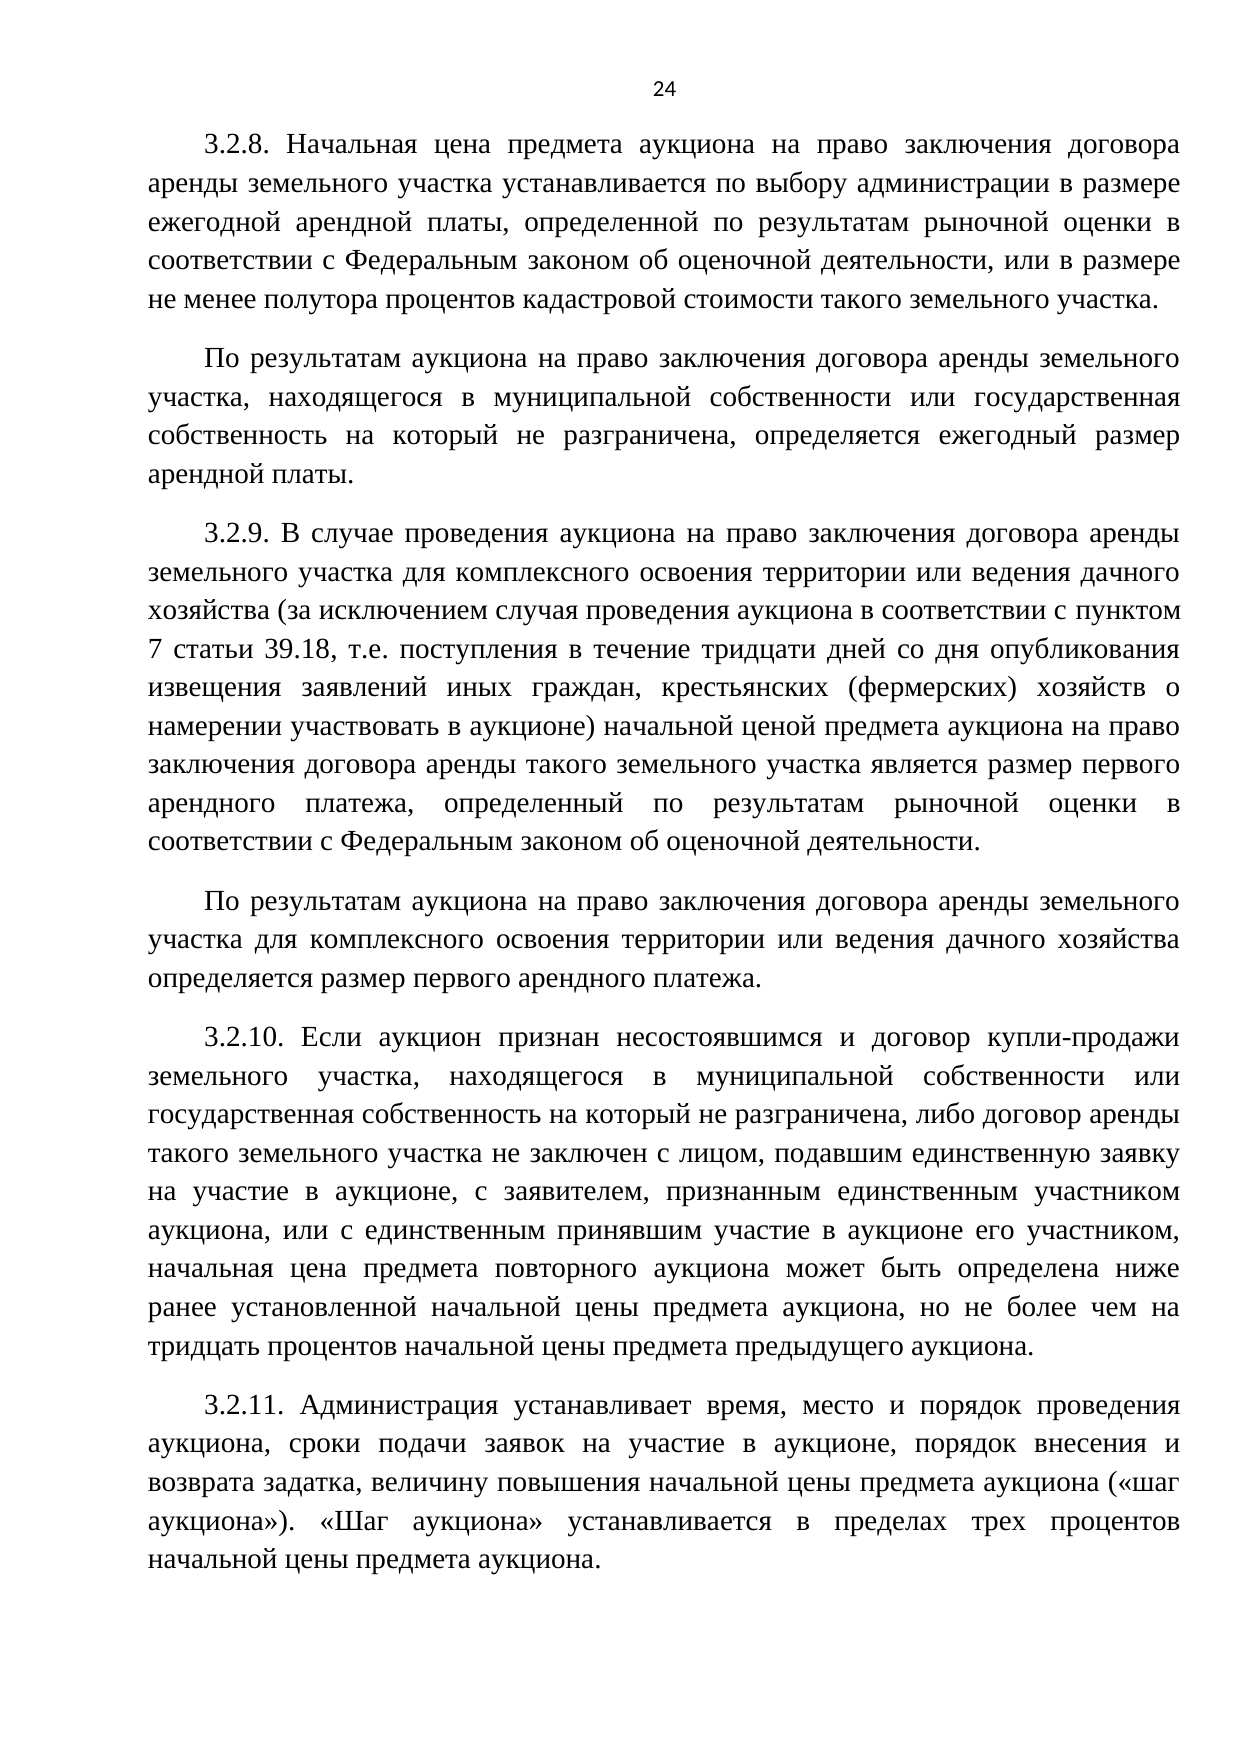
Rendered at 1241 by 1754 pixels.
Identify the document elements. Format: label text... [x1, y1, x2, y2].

text По результатам аукциона на право заключения договора аренды земельного участка для комплексного освоения территории или ведения дачного хозяйства определяется размер первого арендного платежа. [148, 883, 1181, 993]
text По результатам аукциона на право заключения договора аренды земельного участка, находящегося в муниципальной собственности или государственная собственность на который не разграничена, определяется ежегодный размер арендной платы. [148, 340, 1181, 489]
text 3.2.9. В случае проведения аукциона на право заключения договора аренды земельного участка для комплексного освоения территории или ведения дачного хозяйства (за исключением случая проведения аукциона в соответствии с пунктом 7 статьи 39.18, т.е. поступления в течение тридцати дней со дня опубликования извещения заявлений иных граждан, крестьянских (фермерских) хозяйств о намерении участвовать в аукционе) начальной ценой предмета аукциона на право заключения договора аренды такого земельного участка является размер первого арендного платежа, определенный по результатам рыночной оценки в соответствии с Федеральным законом об оценочной деятельности. [148, 515, 1181, 857]
text 3.2.11. Администрация устанавливает время, место и порядок проведения аукциона, сроки подачи заявок на участие в аукционе, порядок внесения и возврата задатка, величину повышения начальной цены предмета аукциона («шаг аукциона»). «Шаг аукциона» устанавливается в пределах трех процентов начальной цены предмета аукциона. [148, 1387, 1181, 1575]
text 3.2.8. Начальная цена предмета аукциона на право заключения договора аренды земельного участка устанавливается по выбору администрации в размере ежегодной арендной платы, определенной по результатам рыночной оценки в соответствии с Федеральным законом об оценочной деятельности, или в размере не менее полутора процентов кадастровой стоимости такого земельного участка. [148, 127, 1181, 314]
text 3.2.10. Если аукцион признан несостоявшимся и договор купли-продажи земельного участка, находящегося в муниципальной собственности или государственная собственность на который не разграничена, либо договор аренды такого земельного участка не заключен с лицом, подавшим единственную заявку на участие в аукционе, с заявителем, признанным единственным участником аукциона, или с единственным принявшим участие в аукционе его участником, начальная цена предмета повторного аукциона может быть определена ниже ранее установленной начальной цены предмета аукциона, но не более чем на тридцать процентов начальной цены предмета предыдущего аукциона. [148, 1019, 1181, 1361]
